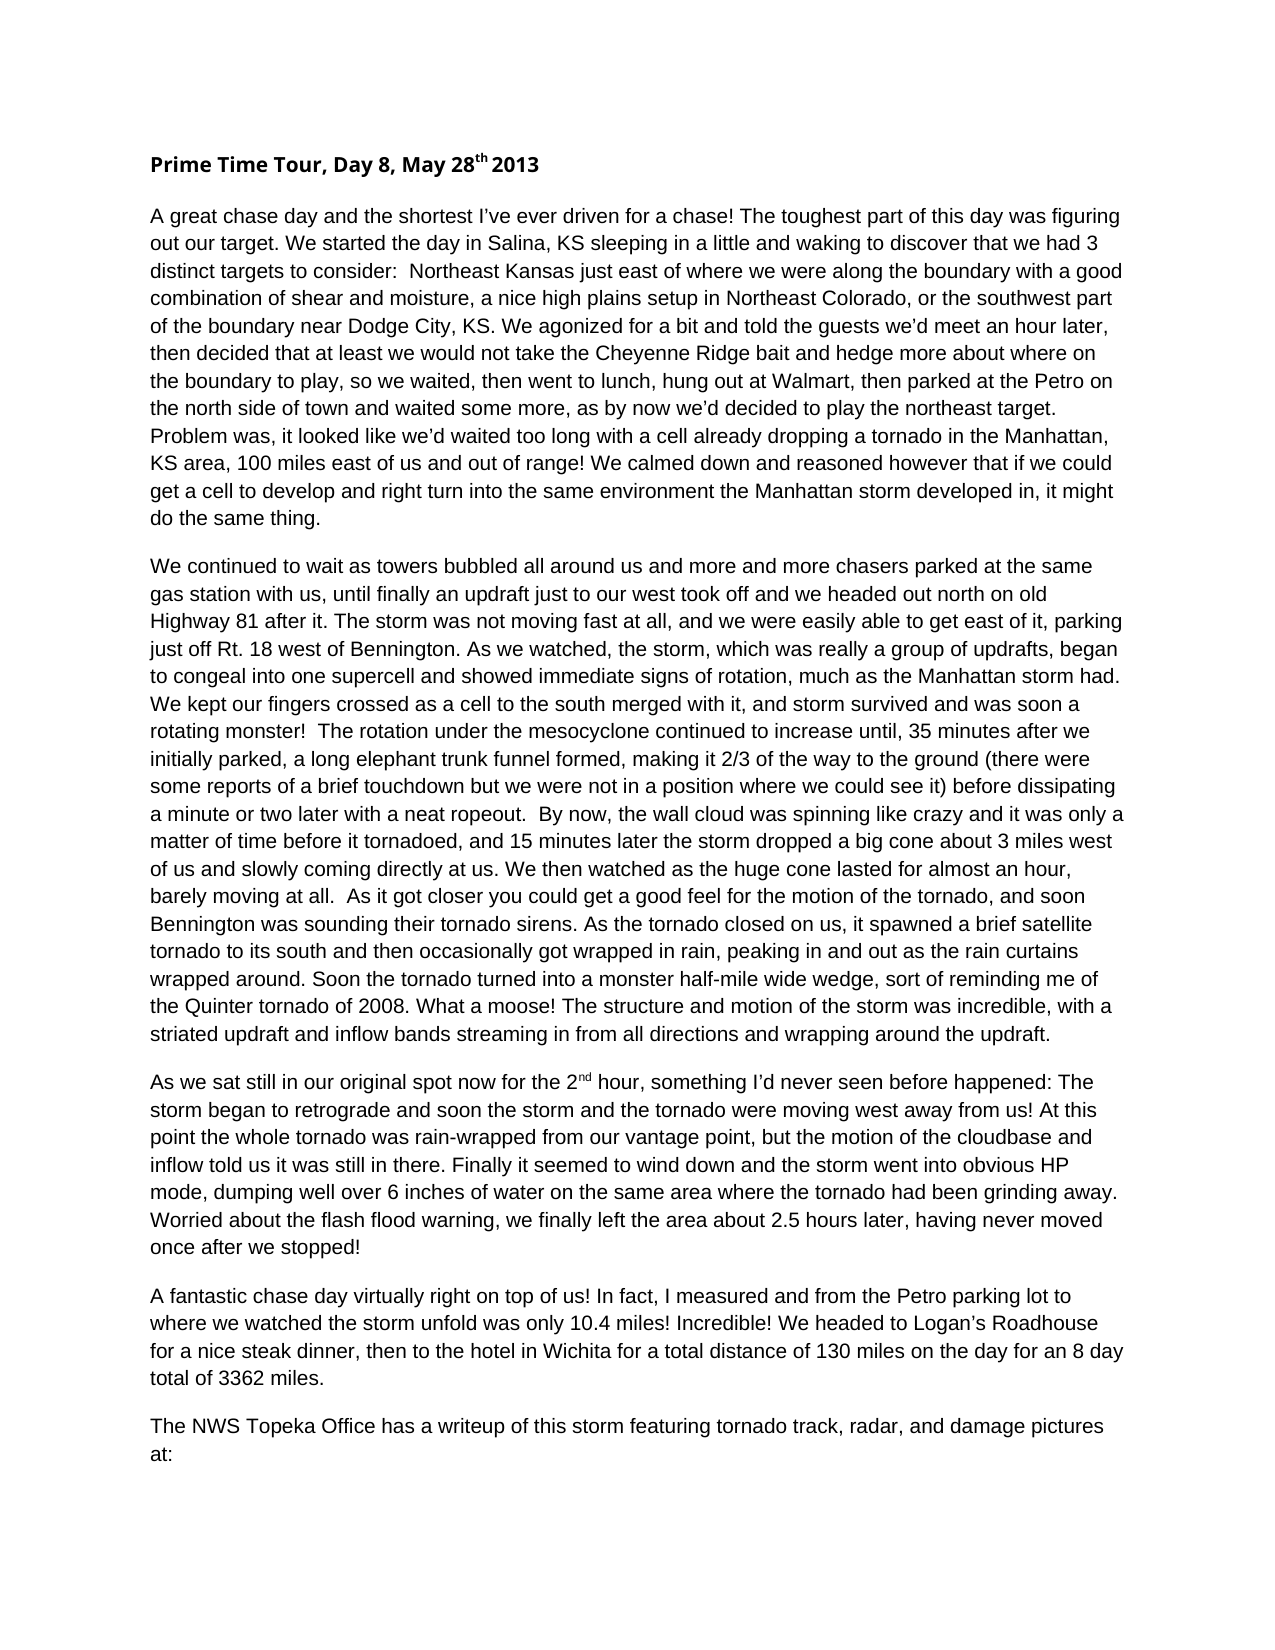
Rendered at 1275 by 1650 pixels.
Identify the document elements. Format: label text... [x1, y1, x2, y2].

text A fantastic chase day virtually right on top of us! In fact, I measured and from the Petro parking lot to where we watched the storm unfold was only 10.4 miles! Incredible! We headed to Logan’s Roadhouse for a nice steak dinner, then to the hotel in Wichita for a total distance of 130 miles on the day for an 8 day total of 3362 miles. [150, 1283, 1125, 1390]
text As we sat still in our original spot now for the 2nd hour, something I’d never seen before happened: The storm began to retrograde and soon the storm and the tornado were moving west away from us! At this point the whole tornado was rain-wrapped from our vantage point, but the motion of the cloudbase and inflow told us it was still in there. Finally it seemed to wind down and the storm went into obvious HP mode, dumping well over 6 inches of water on the same area where the tornado had been grinding away. Worried about the flash flood warning, we finally left the area about 2.5 hours later, having never moved once after we stopped! [150, 1070, 1125, 1259]
text Prime Time Tour, Day 8, May 28th 2013 [150, 150, 1125, 178]
text We continued to wait as towers bubbled all around us and more and more chasers parked at the same gas station with us, until finally an updraft just to our west took off and we headed out north on old Highway 81 after it. The storm was not moving fast at all, and we were easily able to get east of it, parking just off Rt. 18 west of Bennington. As we watched, the storm, which was really a group of updrafts, began to congeal into one supercell and showed immediate signs of rotation, much as the Manhattan storm had. We kept our fingers crossed as a cell to the south merged with it, and storm survived and was soon a rotating monster! The rotation under the mesocyclone continued to increase until, 35 minutes after we initially parked, a long elephant trunk funnel formed, making it 2/3 of the way to the ground (there were some reports of a brief touchdown but we were not in a position where we could see it) before dissipating a minute or two later with a neat ropeout. By now, the wall cloud was spinning like crazy and it was only a matter of time before it tornadoed, and 15 minutes later the storm dropped a big cone about 3 miles west of us and slowly coming directly at us. We then watched as the huge cone lasted for almost an hour, barely moving at all. As it got closer you could get a good feel for the motion of the tornado, and soon Bennington was sounding their tornado sirens. As the tornado closed on us, it spawned a brief satellite tornado to its south and then occasionally got wrapped in rain, peaking in and out as the rain curtains wrapped around. Soon the tornado turned into a monster half-mile wide wedge, sort of reminding me of the Quinter tornado of 2008. What a moose! The structure and motion of the storm was incredible, with a striated updraft and inflow bands streaming in from all directions and wrapping around the updraft. [150, 554, 1125, 1046]
text A great chase day and the shortest I’ve ever driven for a chase! The toughest part of this day was figuring out our target. We started the day in Salina, KS sleeping in a little and waking to discover that we had 3 distinct targets to consider: Northeast Kansas just east of where we were along the boundary with a good combination of shear and moisture, a nice high plains setup in Northeast Colorado, or the southwest part of the boundary near Dodge City, KS. We agonized for a bit and told the guests we’d meet an hour later, then decided that at least we would not take the Cheyenne Ridge bait and hedge more about where on the boundary to play, so we waited, then went to lunch, hung out at Walmart, then parked at the Petro on the north side of town and waited some more, as by now we’d decided to play the northeast target. Problem was, it looked like we’d waited too long with a cell already dropping a tornado in the Manhattan, KS area, 100 miles east of us and out of range! We calmed down and reasoned however that if we could get a cell to develop and right turn into the same environment the Manhattan storm developed in, it might do the same thing. [150, 203, 1125, 530]
text The NWS Topeka Office has a writeup of this storm featuring tornado track, radar, and damage pictures at: [150, 1414, 1125, 1466]
